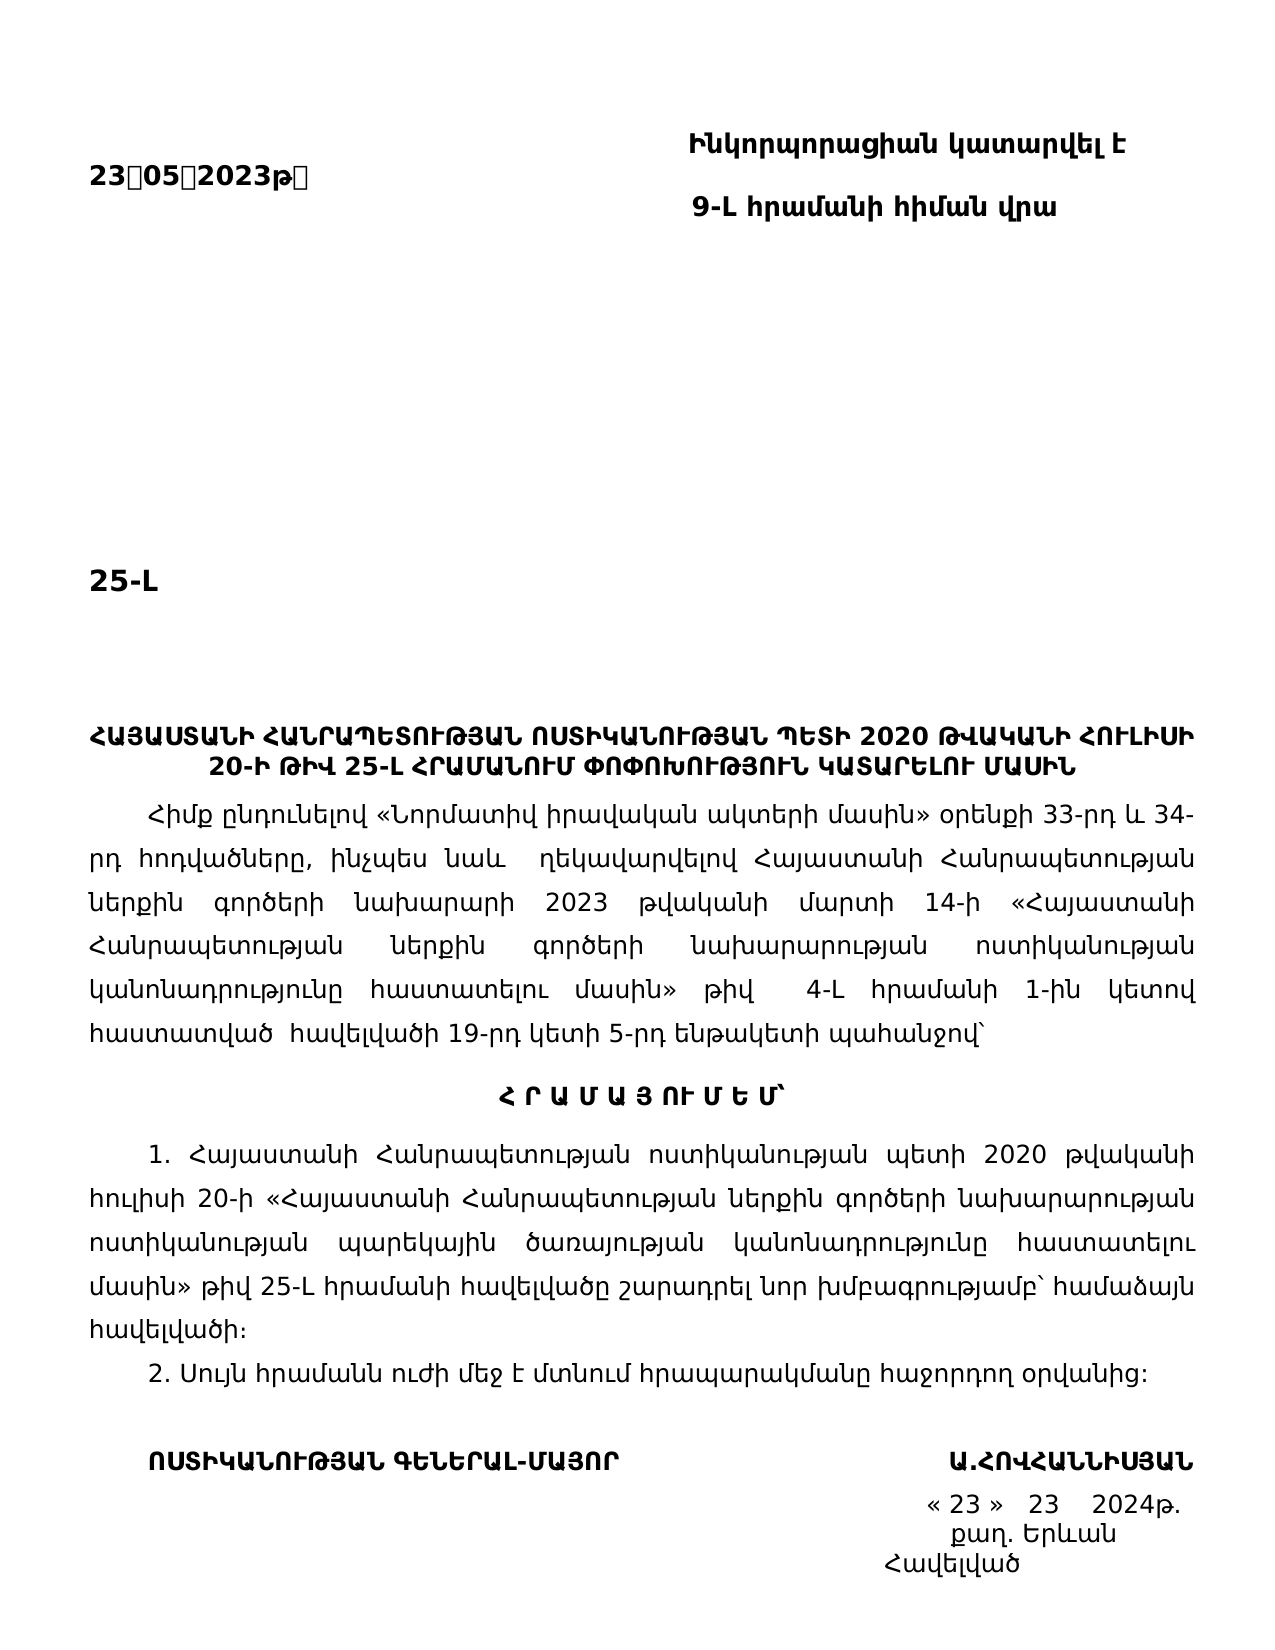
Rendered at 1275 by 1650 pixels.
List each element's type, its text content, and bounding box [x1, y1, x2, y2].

text քաղ. Երևան [871, 1519, 1196, 1549]
text 25-Լ [89, 520, 1196, 599]
text 2. Սույն հրամանն ուժի մեջ է մտնում հրապարակմանը հաջորդող օրվանից: [89, 1359, 1196, 1388]
text Հավելված [709, 1549, 1196, 1578]
text Հիմք ընդունելով «Նորմատիվ իրավական ակտերի մասին» օրենքի 33-րդ և 34-րդ հոդվածները, ինչպես նաև ղեկավարվելով Հայաստանի Հանրապետության ներքին գործերի նախարարի 2023 թվականի մարտի 14-ի «Հայաստանի Հանրապետության ներքին գործերի նախարարության ոստիկանության կանոնադրությունը հաստատելու մասին» թիվ 4-Լ հրամանի 1-ին կետով հաստատված հավելվածի 19-րդ կետի 5-րդ ենթակետի պահանջով՝ [89, 800, 1196, 1048]
text ՈՍՏԻԿԱՆՈՒԹՅԱՆ ԳԵՆԵՐԱԼ-ՄԱՅՈՐ Ա.ՀՈՎՀԱՆՆԻՍՅԱՆ [89, 1447, 1196, 1476]
text Հ Ր Ա Մ Ա Յ ՈՒ Մ Ե Մ՝ [89, 1082, 1196, 1111]
text 1. Հայաստանի Հանրապետության ոստիկանության պետի 2020 թվականի հուլիսի 20-ի «Հայաստանի Հանրապետության ներքին գործերի նախարարության ոստիկանության պարեկային ծառայության կանոնադրությունը հաստատելու մասին» թիվ 25-Լ հրամանի հավելվածը շարադրել նոր խմբագրությամբ՝ համաձայն հավելվածի։ [89, 1140, 1196, 1344]
text 9-Լ հրամանի հիման վրա [89, 191, 1196, 223]
text ՀԱՅԱՍՏԱՆԻ ՀԱՆՐԱՊԵՏՈՒԹՅԱՆ ՈՍՏԻԿԱՆՈՒԹՅԱՆ ՊԵՏԻ 2020 ԹՎԱԿԱՆԻ ՀՈՒԼԻՍԻ 20-Ի ԹԻՎ 25-Լ ՀՐԱՄԱՆՈՒՄ ՓՈՓՈԽՈՒԹՅՈՒՆ ԿԱՏԱՐԵԼՈՒ ՄԱՍԻՆ [89, 722, 1196, 781]
text « 23 » 23 2024թ. [871, 1490, 1196, 1519]
text Ինկորպորացիան կատարվել է 23052023թ [89, 128, 1196, 191]
